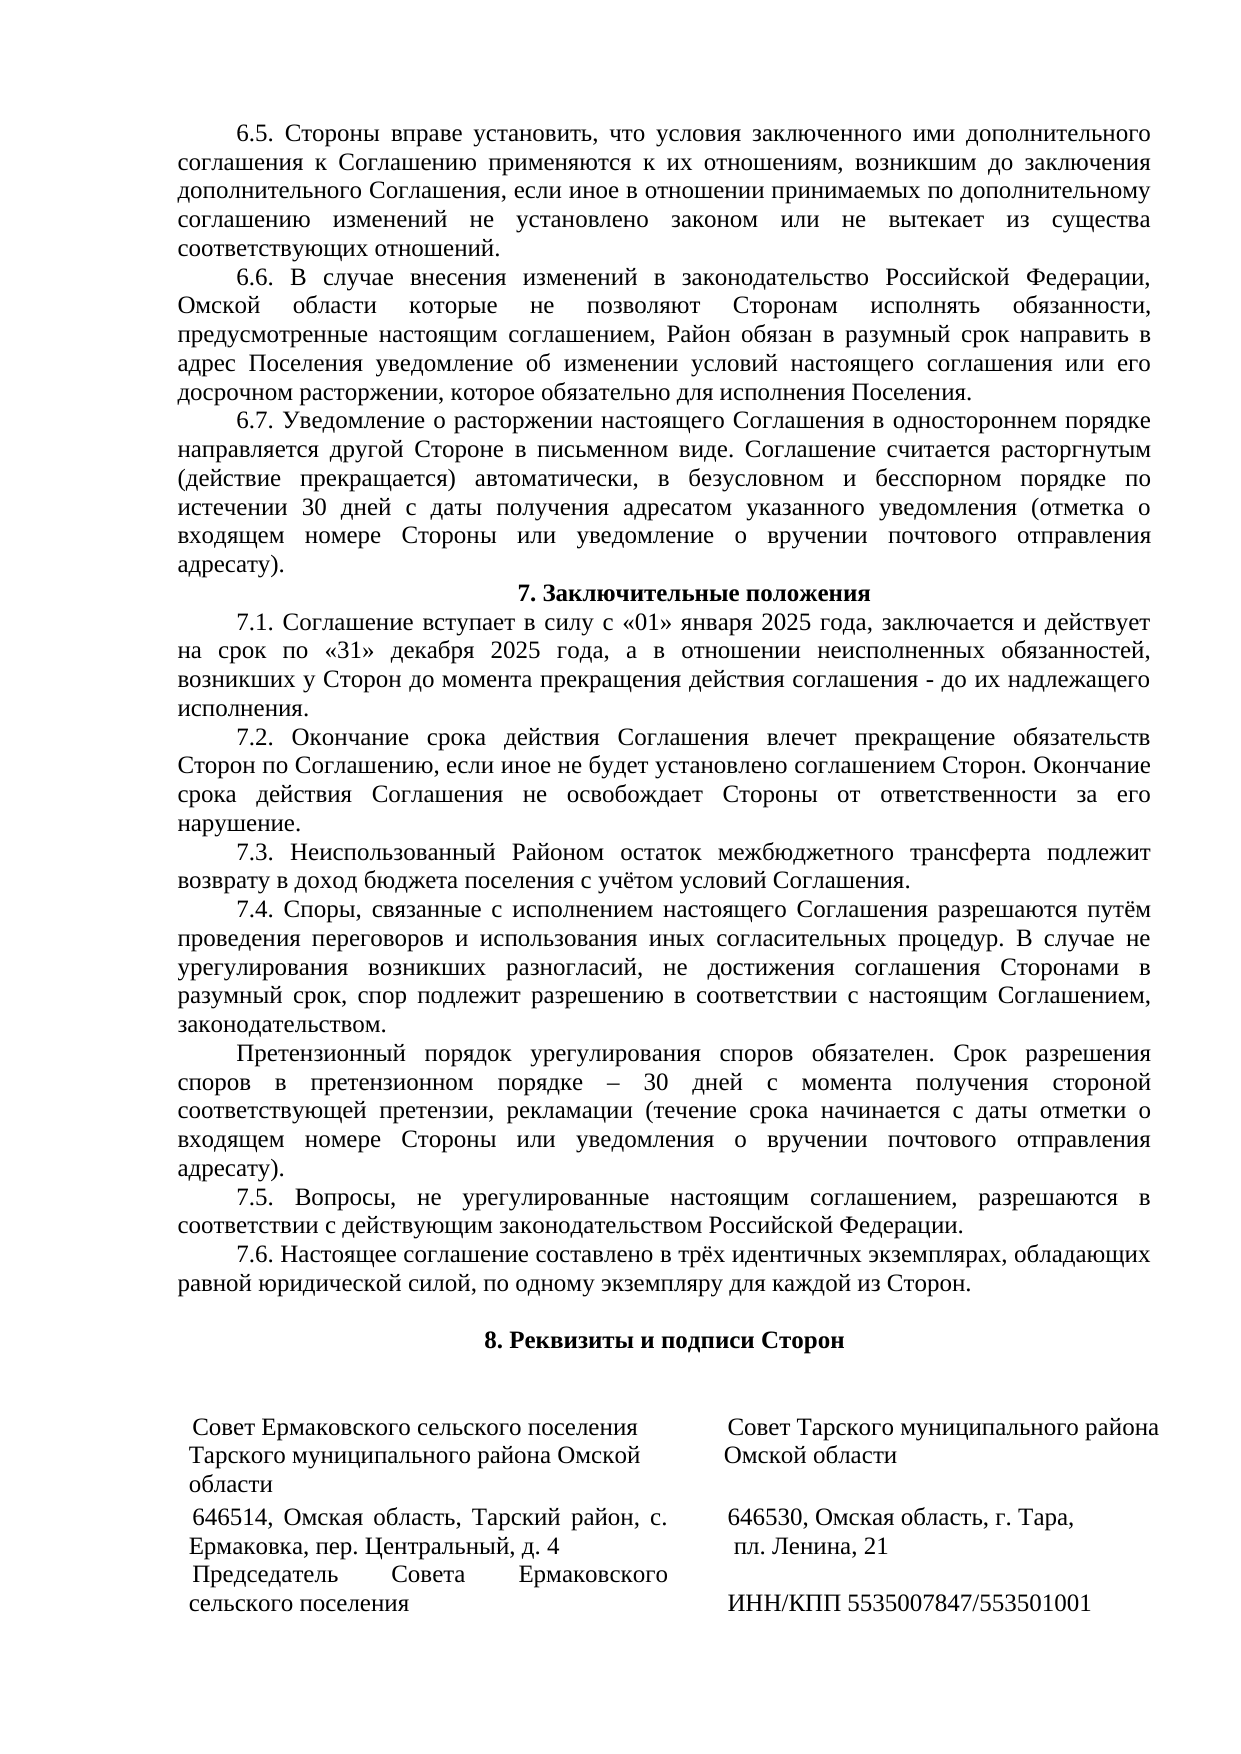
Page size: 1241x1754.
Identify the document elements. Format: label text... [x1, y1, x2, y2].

text 7.1. Соглашение вступает в силу с «01» января 2025 года, заключается и действует на срок по «31» декабря 2025 года, а в отношении неисполненных обязанностей, возникших у Сторон до момента прекращения действия соглашения - до их надлежащего исполнения. [177, 607, 1152, 722]
text 7.3. Неиспользованный Районом остаток межбюджетного трансферта подлежит возврату в доход бюджета поселения с учётом условий Соглашения. [177, 837, 1152, 894]
text 6.7. Уведомление о расторжении настоящего Соглашения в одностороннем порядке направляется другой Стороне в письменном виде. Соглашение считается расторгнутым (действие прекращается) автоматически, в безусловном и бесспорном порядке по истечении 30 дней с даты получения адресатом указанного уведомления (отметка о входящем номере Стороны или уведомление о вручении почтового отправления адресату). [177, 406, 1152, 578]
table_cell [177, 1502, 679, 1617]
table_header Совет Ермаковского сельского поселения Тарского муниципального района Омской области [177, 1412, 679, 1502]
text 7.6. Настоящее соглашение составлено в трёх идентичных экземплярах, обладающих равной юридической силой, по одному экземпляру для каждой из Сторон. [177, 1239, 1152, 1297]
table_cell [679, 1502, 1181, 1617]
text 8. Реквизиты и подписи Сторон [177, 1326, 1152, 1354]
table_header Совет Тарского муниципального района Омской области [679, 1412, 1181, 1502]
text 7.4. Споры, связанные с исполнением настоящего Соглашения разрешаются путём проведения переговоров и использования иных согласительных процедур. В случае не урегулирования возникших разногласий, не достижения соглашения Сторонами в разумный срок, спор подлежит разрешению в соответствии с настоящим Соглашением, законодательством. [177, 894, 1152, 1038]
text 7.5. Вопросы, не урегулированные настоящим соглашением, разрешаются в соответствии с действующим законодательством Российской Федерации. [177, 1182, 1152, 1239]
text 6.5. Стороны вправе установить, что условия заключенного ими дополнительного соглашения к Соглашению применяются к их отношениям, возникшим до заключения дополнительного Соглашения, если иное в отношении принимаемых по дополнительному соглашению изменений не установлено законом или не вытекает из существа соответствующих отношений. [177, 118, 1152, 262]
text 6.6. В случае внесения изменений в законодательство Российской Федерации, Омской области которые не позволяют Сторонам исполнять обязанности, предусмотренные настоящим соглашением, Район обязан в разумный срок направить в адрес Поселения уведомление об изменении условий настоящего соглашения или его досрочном расторжении, которое обязательно для исполнения Поселения. [177, 262, 1152, 406]
text Претензионный порядок урегулирования споров обязателен. Срок разрешения споров в претензионном порядке – 30 дней с момента получения стороной соответствующей претензии, рекламации (течение срока начинается с даты отметки о входящем номере Стороны или уведомления о вручении почтового отправления адресату). [177, 1038, 1152, 1182]
text 7. Заключительные положения [177, 578, 1152, 607]
text 7.2. Окончание срока действия Соглашения влечет прекращение обязательств Сторон по Соглашению, если иное не будет установлено соглашением Сторон. Окончание срока действия Соглашения не освобождает Стороны от ответственности за его нарушение. [177, 722, 1152, 837]
